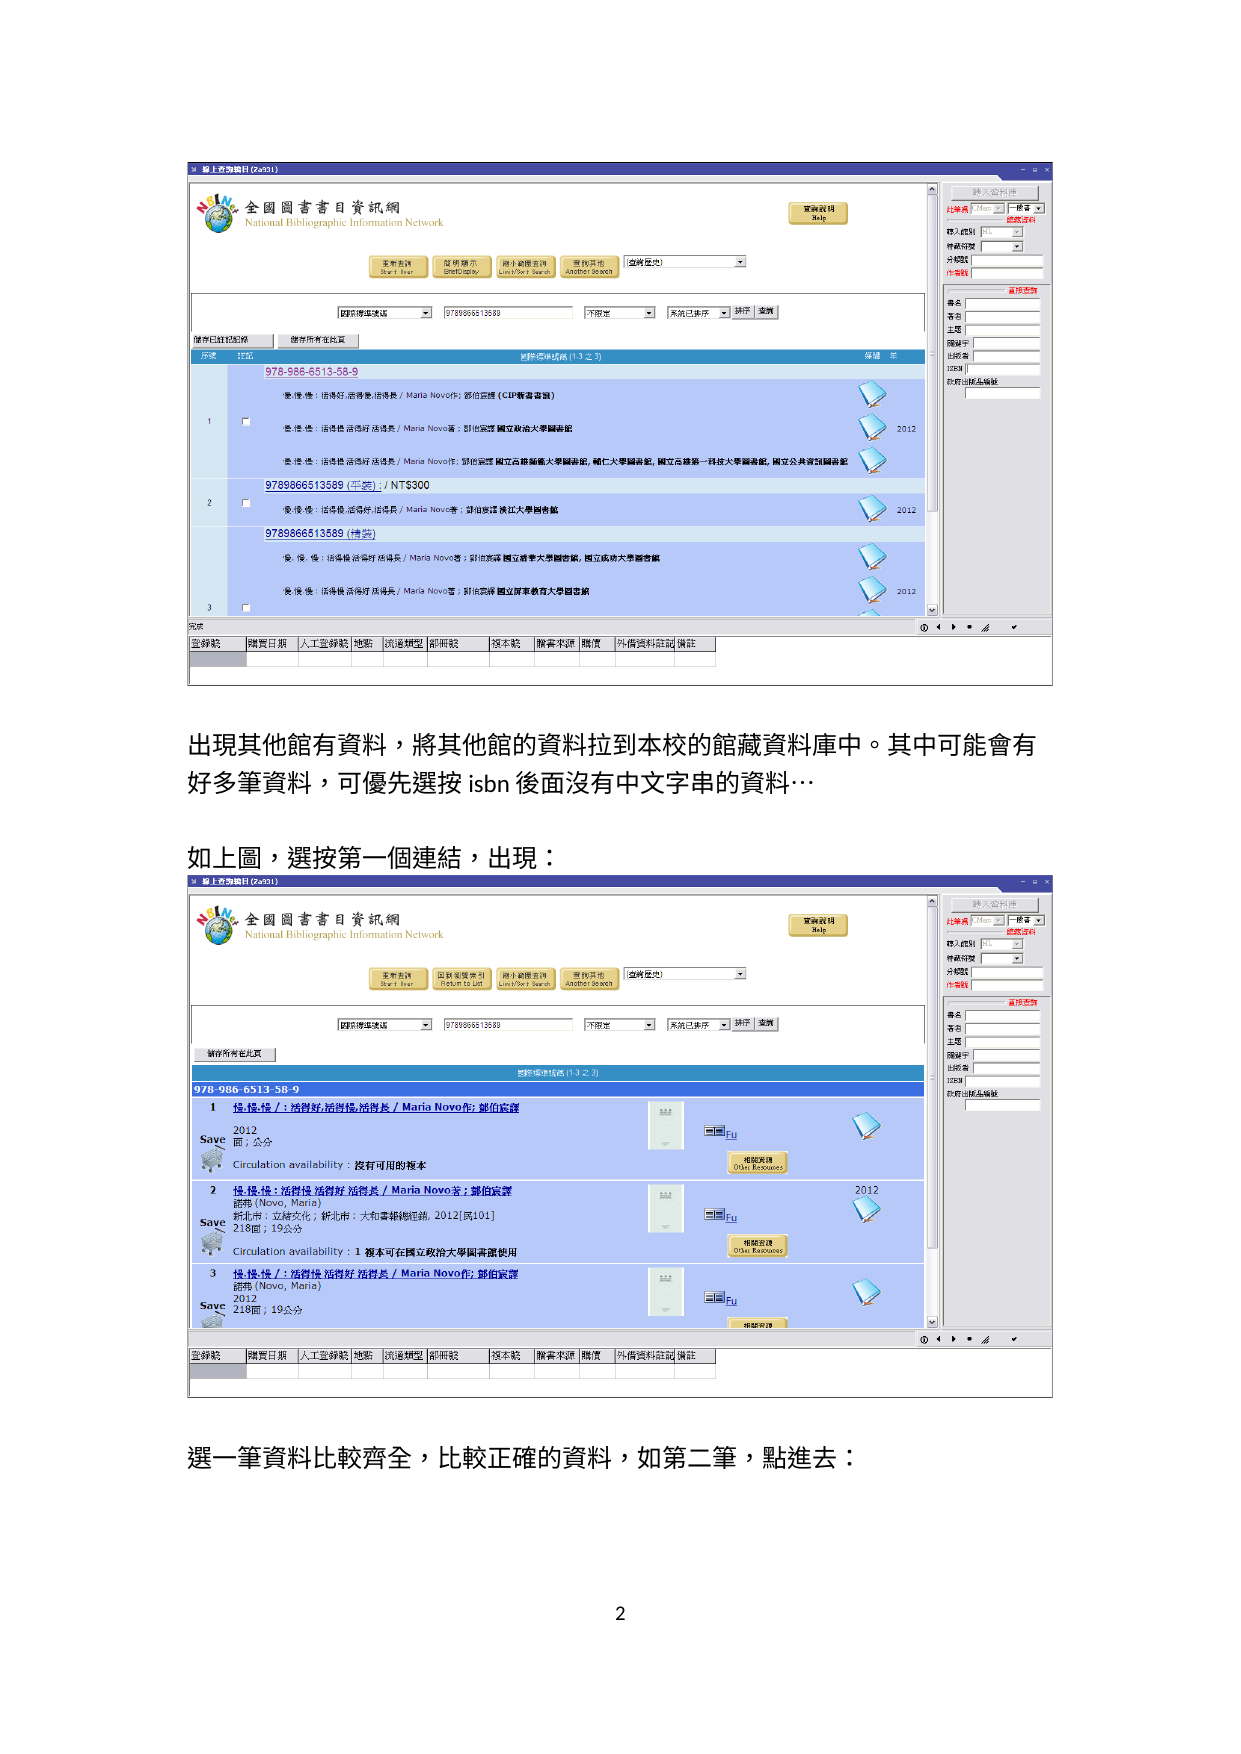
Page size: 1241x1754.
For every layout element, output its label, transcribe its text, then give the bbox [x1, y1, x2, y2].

text 出現其他館有資料，將其他館的資料拉到本校的館藏資料庫中。其中可能會有好多筆資料，可優先選按 isbn後面沒有中文字串的資料… [187, 725, 1053, 800]
picture [187, 875, 1053, 1398]
text 如上圖，選按第一個連結，出現： [187, 837, 1053, 875]
picture [187, 162, 1053, 686]
text 選一筆資料比較齊全，比較正確的資料，如第二筆，點進去： [187, 1437, 1053, 1475]
